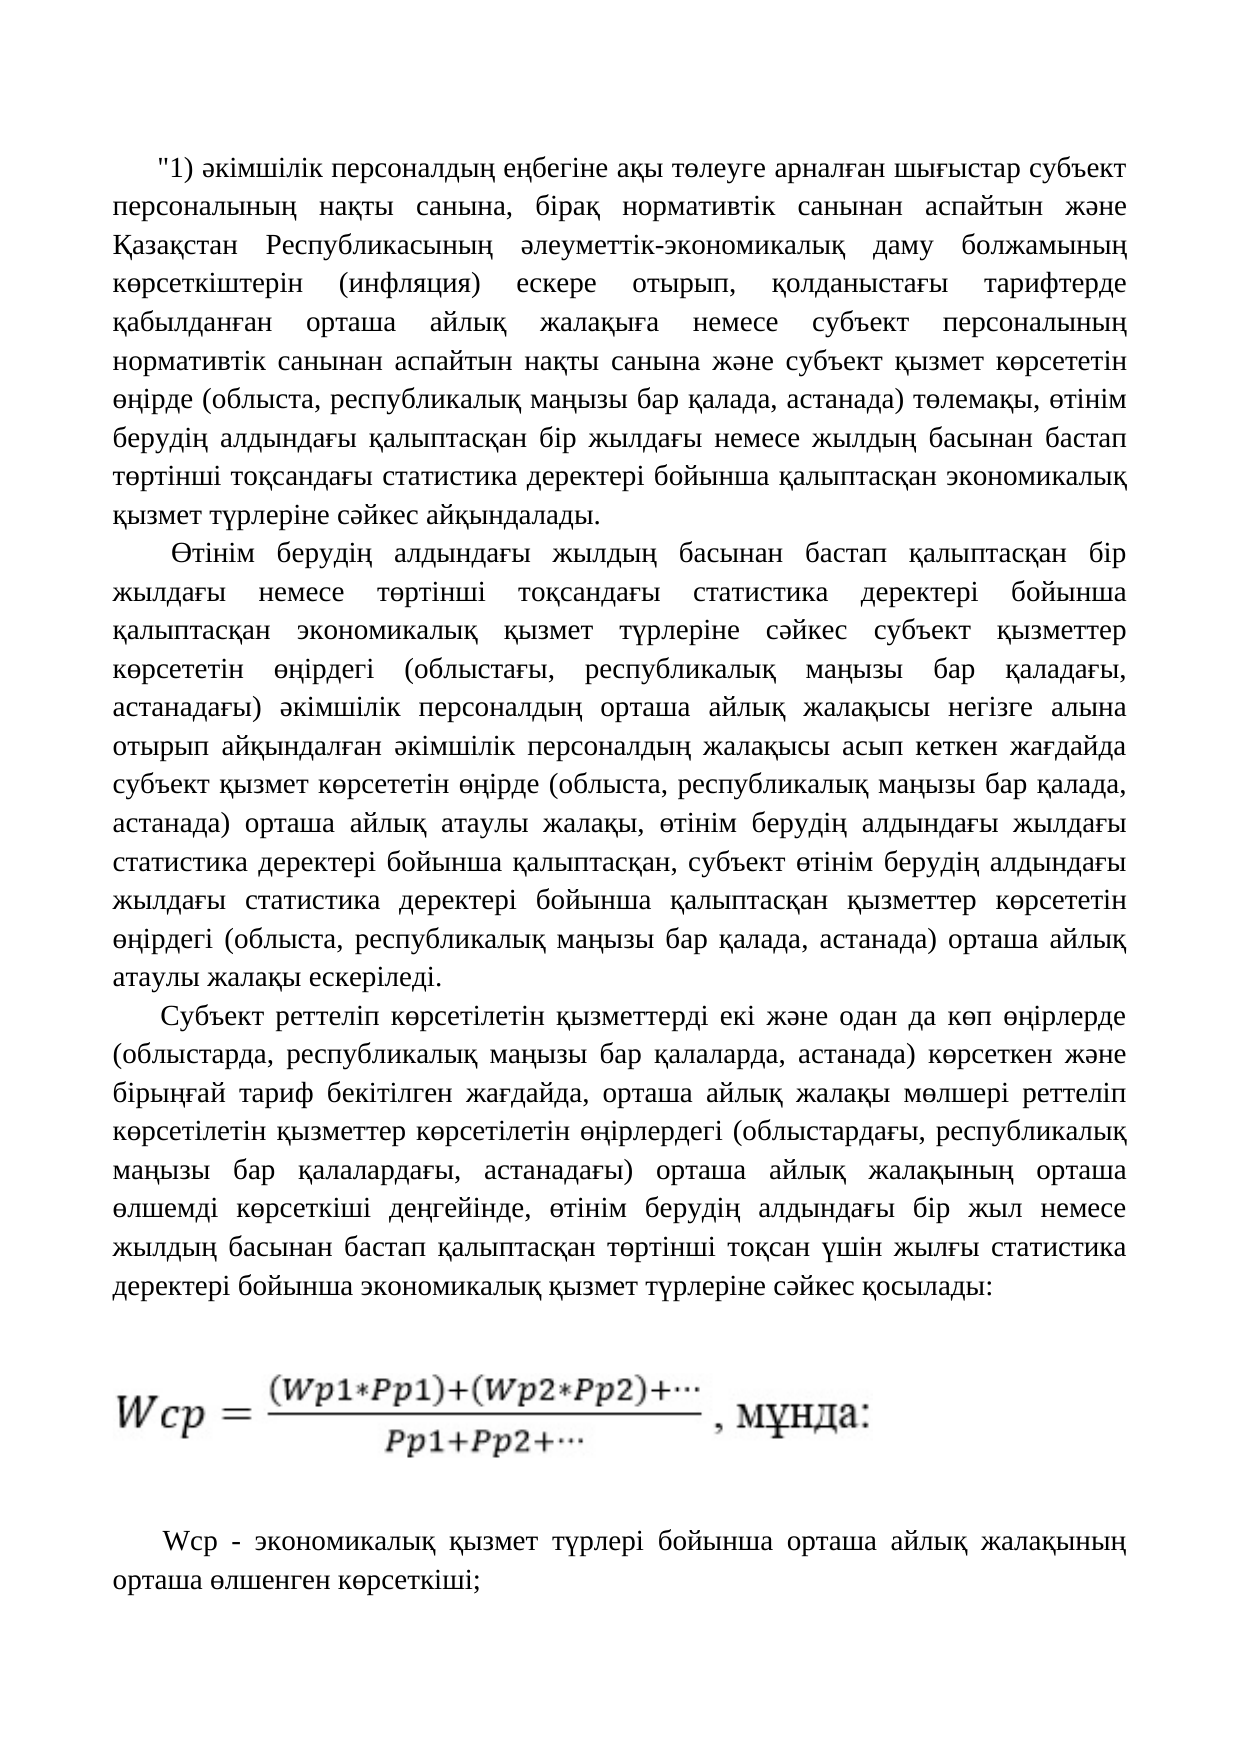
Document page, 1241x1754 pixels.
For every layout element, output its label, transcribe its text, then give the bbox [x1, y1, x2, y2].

picture [112, 1373, 873, 1460]
text Wcp - экономикалық қызмет түрлері бойынша орташа айлық жалақының орташа өлшенген көрсеткіші; [112, 1523, 1128, 1596]
text Субъект реттеліп көрсетілетін қызметтерді екі және одан да көп өңірлерде (облыстарда, республикалық маңызы бар қалаларда, астанада) көрсеткен және бірыңғай тариф бекітілген жағдайда, орташа айлық жалақы мөлшері реттеліп көрсетілетін қызметтер көрсетілетін өңірлердегі (облыстардағы, республикалық маңызы бар қалалардағы, астанадағы) орташа айлық жалақының орташа өлшемді көрсеткіші деңгейінде, өтінім берудің алдындағы бір жыл немесе жылдың басынан бастап қалыптасқан төртінші тоқсан үшін жылғы статистика деректері бойынша экономикалық қызмет түрлеріне сәйкес қосылады: [112, 998, 1128, 1301]
text Өтінім берудің алдындағы жылдың басынан бастап қалыптасқан бір жылдағы немесе төртінші тоқсандағы статистика деректері бойынша қалыптасқан экономикалық қызмет түрлеріне сәйкес субъект қызметтер көрсететін өңірдегі (облыстағы, республикалық маңызы бар қаладағы, астанадағы) әкімшілік персоналдың орташа айлық жалақысы негізге алына отырып айқындалған әкімшілік персоналдың жалақысы асып кеткен жағдайда субъект қызмет көрсететін өңірде (облыста, республикалық маңызы бар қалада, астанада) орташа айлық атаулы жалақы, өтінім берудің алдындағы жылдағы статистика деректері бойынша қалыптасқан, субъект өтінім берудің алдындағы жылдағы статистика деректері бойынша қалыптасқан қызметтер көрсететін өңірдегі (облыста, республикалық маңызы бар қалада, астанада) орташа айлық атаулы жалақы ескеріледі. [112, 535, 1128, 993]
text "1) әкімшілік персоналдың еңбегіне ақы төлеуге арналған шығыстар субъект персоналының нақты санына, бірақ нормативтік санынан аспайтын және Қазақстан Республикасының әлеуметтік-экономикалық даму болжамының көрсеткіштерін (инфляция) ескере отырып, қолданыстағы тарифтерде қабылданған орташа айлық жалақыға немесе субъект персоналының нормативтік санынан аспайтын нақты санына және субъект қызмет көрсететін өңірде (облыста, республикалық маңызы бар қалада, астанада) төлемақы, өтінім берудің алдындағы қалыптасқан бір жылдағы немесе жылдың басынан бастап төртінші тоқсандағы статистика деректері бойынша қалыптасқан экономикалық қызмет түрлеріне сәйкес айқындалады. [112, 150, 1128, 530]
